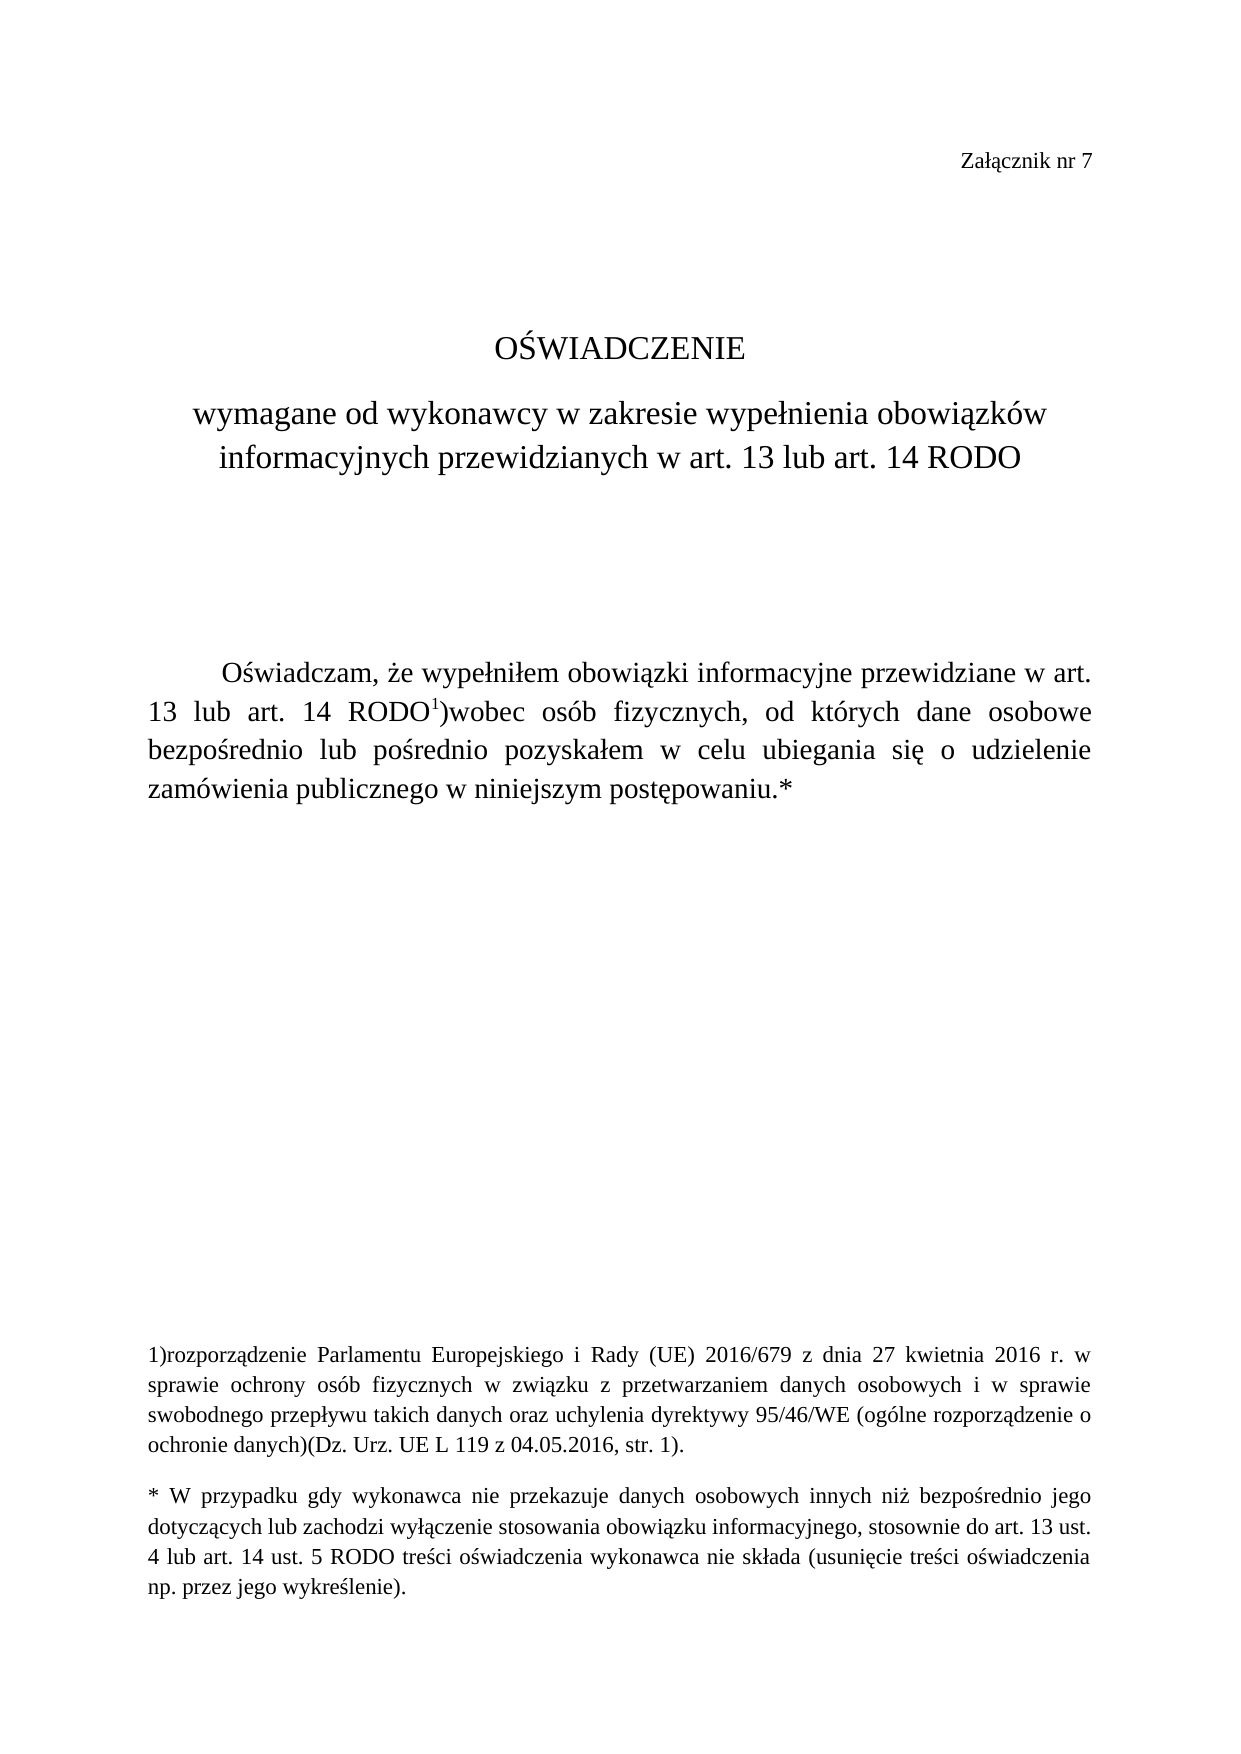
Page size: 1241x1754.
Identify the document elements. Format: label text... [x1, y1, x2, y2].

text OŚWIADCZENIE [148, 328, 1093, 367]
text 1)rozporządzenie Parlamentu Europejskiego i Rady (UE) 2016/679 z dnia 27 kwietnia 2016 r. w sprawie ochrony osób fizycznych w związku z przetwarzaniem danych osobowych i w sprawie swobodnego przepływu takich danych oraz uchylenia dyrektywy 95/46/WE (ogólne rozporządzenie o ochronie danych)(Dz. Urz. UE L 119 z 04.05.2016, str. 1). [148, 1341, 1093, 1458]
text * W przypadku gdy wykonawca nie przekazuje danych osobowych innych niż bezpośrednio jego dotyczących lub zachodzi wyłączenie stosowania obowiązku informacyjnego, stosownie do art. 13 ust. 4 lub art. 14 ust. 5 RODO treści oświadczenia wykonawca nie składa (usunięcie treści oświadczenia np. przez jego wykreślenie). [148, 1482, 1093, 1599]
text Załącznik nr 7 [148, 148, 1093, 174]
text Oświadczam, że wypełniłem obowiązki informacyjne przewidziane w art. 13 lub art. 14 RODO1)wobec osób fizycznych, od których dane osobowe bezpośrednio lub pośrednio pozyskałem w celu ubiegania się o udzielenie zamówienia publicznego w niniejszym postępowaniu.* [148, 655, 1093, 804]
text wymagane od wykonawcy w zakresie wypełnienia obowiązków informacyjnych przewidzianych w art. 13 lub art. 14 RODO [148, 393, 1093, 476]
